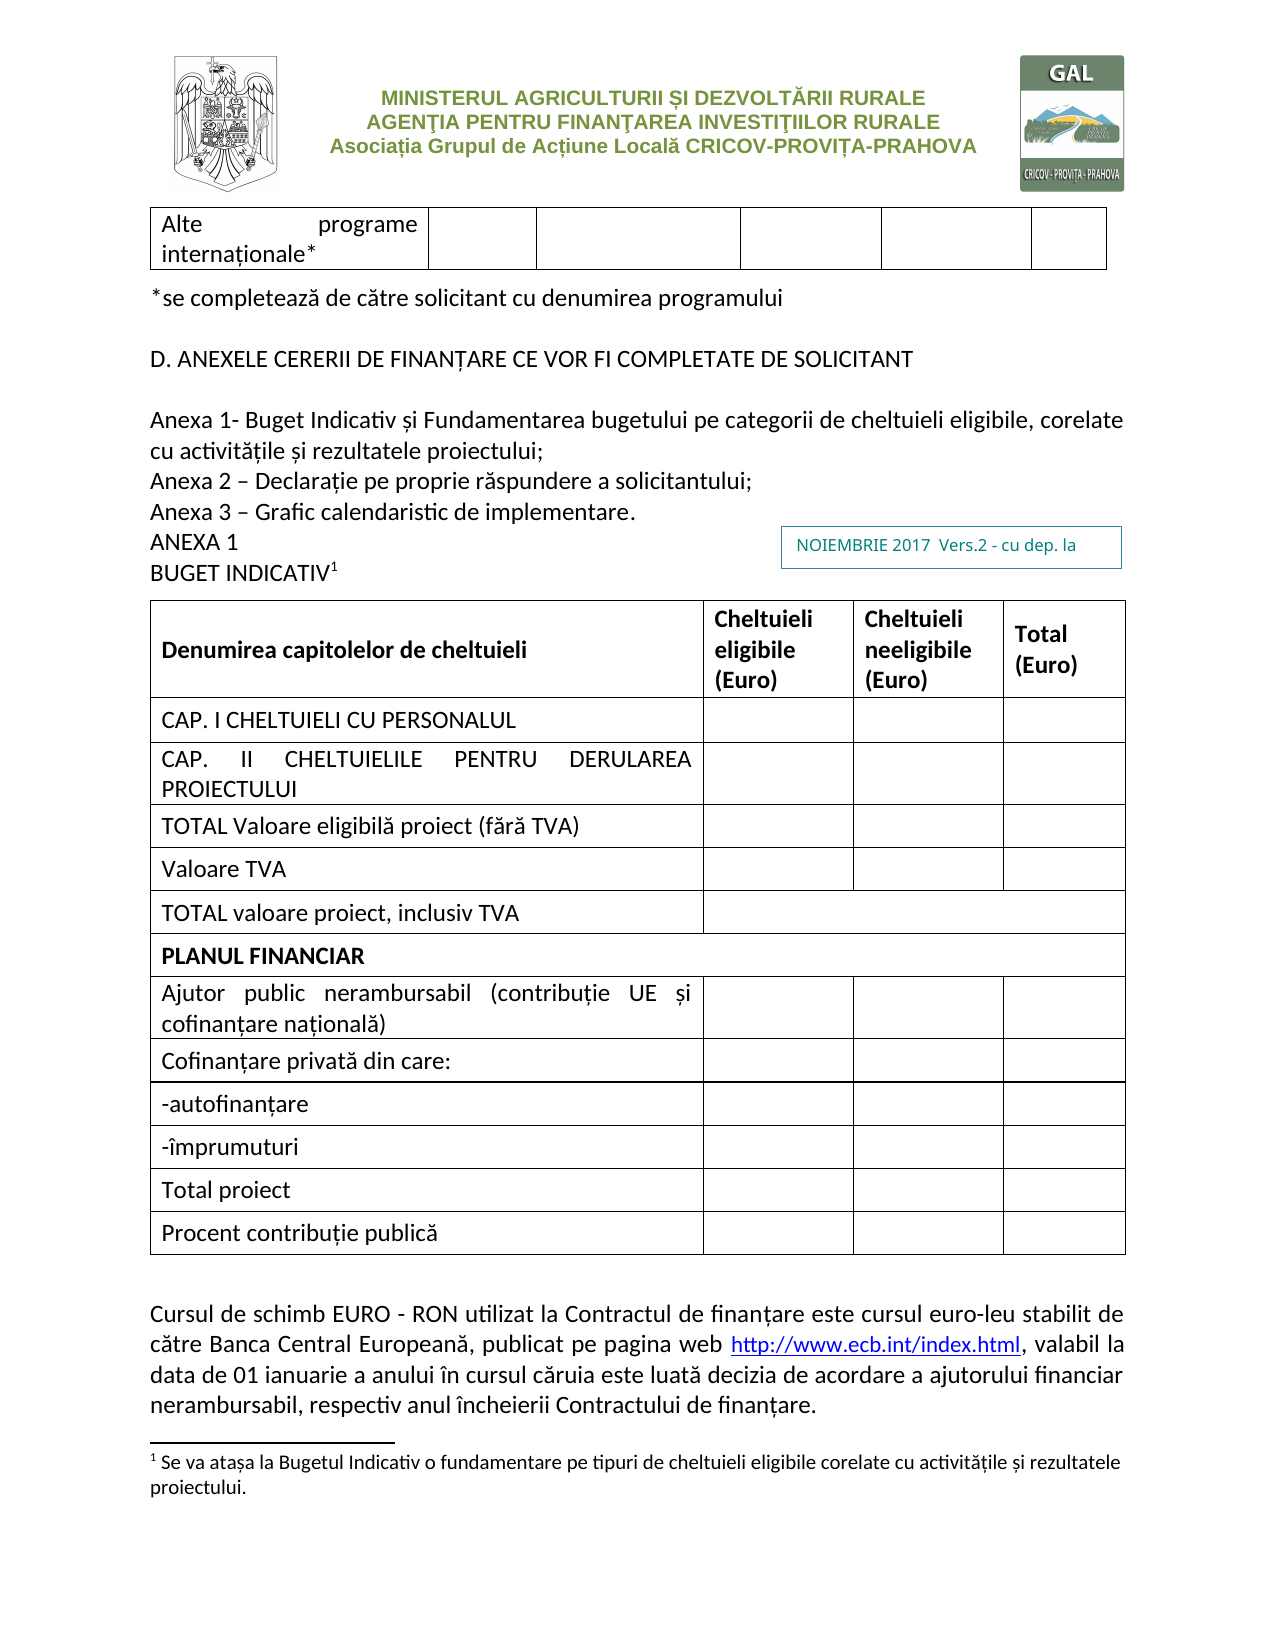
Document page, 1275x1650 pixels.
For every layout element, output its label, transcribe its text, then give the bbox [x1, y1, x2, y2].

text BUGET INDICATIV [150, 557, 1125, 588]
text D. ANEXELE CERERII DE FINANȚARE CE VOR FI COMPLETATE DE SOLICITANT [150, 343, 1125, 374]
table_cell [1004, 743, 1125, 804]
table_cell [741, 208, 881, 269]
table_cell Procent contribuție publică [151, 1212, 703, 1254]
text Cursul de schimb EURO - RON utilizat la Contractul de finanţare este cursul euro-leu stabilit de către Banca Central Europeană, publicat pe pagina web http://www.ecb.int/index.html, valabil la data de 01 ianuarie a anului în cursul căruia este luată decizia de acordare a ajutorului financiar nerambursabil, respectiv anul încheierii Contractului de finanțare. [150, 1298, 1125, 1420]
table_cell [704, 698, 853, 742]
table_cell Valoare TVA [151, 848, 703, 890]
table_cell [1032, 208, 1106, 269]
table_cell [1004, 848, 1125, 890]
table_cell [854, 1169, 1003, 1211]
table_cell TOTAL valoare proiect, inclusiv TVA [151, 891, 703, 933]
table_cell Cofinanțare privată din care: [151, 1039, 703, 1081]
table_cell [1004, 1039, 1125, 1081]
table_cell [1004, 1083, 1125, 1124]
table_cell CAP. I CHELTUIELI CU PERSONALUL [151, 698, 703, 742]
table_header Denumirea capitolelor de cheltuieli [151, 601, 703, 697]
table_cell Total proiect [151, 1169, 703, 1211]
table_cell [854, 1212, 1003, 1254]
table_cell [704, 891, 1125, 933]
text ANEXA 1 [150, 527, 781, 557]
table_cell [854, 743, 1003, 804]
text Anexa 1- Buget Indicativ și Fundamentarea bugetului pe categorii de cheltuieli eligibile, corelate cu activitățile și rezultatele proiectului; [150, 404, 1125, 466]
table_cell [704, 1126, 853, 1168]
table_cell -autofinanțare [151, 1083, 703, 1124]
table_cell [704, 743, 853, 804]
table_cell [429, 208, 536, 269]
table_header Cheltuieli neeligibile (Euro) [854, 601, 1003, 697]
text *se completează de către solicitant cu denumirea programului [150, 282, 1125, 313]
picture [171, 53, 280, 195]
table_cell TOTAL Valoare eligibilă proiect (fără TVA) [151, 805, 703, 847]
table_cell [704, 1083, 853, 1124]
table_cell [1004, 977, 1125, 1038]
text Anexa 2 – Declarație pe proprie răspundere a solicitantului; [150, 466, 1125, 496]
table_cell [854, 1126, 1003, 1168]
table_cell [854, 805, 1003, 847]
table_cell [704, 1169, 853, 1211]
text Anexa 3 – Grafic calendaristic de implementare. [150, 496, 1125, 527]
table_cell [704, 977, 853, 1038]
table_cell [537, 208, 740, 269]
table_cell [854, 1039, 1003, 1081]
table_cell [854, 698, 1003, 742]
table_cell [1004, 1169, 1125, 1211]
table_header Total (Euro) [1004, 601, 1125, 697]
table_cell [882, 208, 1031, 269]
table_cell [1004, 1212, 1125, 1254]
table_cell [704, 1039, 853, 1081]
picture [1018, 53, 1126, 193]
table_cell PLANUL FINANCIAR [151, 934, 1125, 976]
table_cell [854, 977, 1003, 1038]
table_cell [854, 1083, 1003, 1124]
table_cell [854, 848, 1003, 890]
table_cell [704, 805, 853, 847]
table_cell [1004, 1126, 1125, 1168]
table_cell -împrumuturi [151, 1126, 703, 1168]
table_cell Alte programe internaționale* [151, 208, 428, 269]
table_cell [1004, 805, 1125, 847]
table_cell Ajutor public nerambursabil (contribuție UE și cofinanțare națională) [151, 977, 703, 1038]
table_cell [1004, 698, 1125, 742]
table_cell CAP. II CHELTUIELILE PENTRU DERULAREA PROIECTULUI [151, 743, 703, 804]
table_cell [704, 1212, 853, 1254]
table_cell [704, 848, 853, 890]
table_header Cheltuieli eligibile (Euro) [704, 601, 853, 697]
